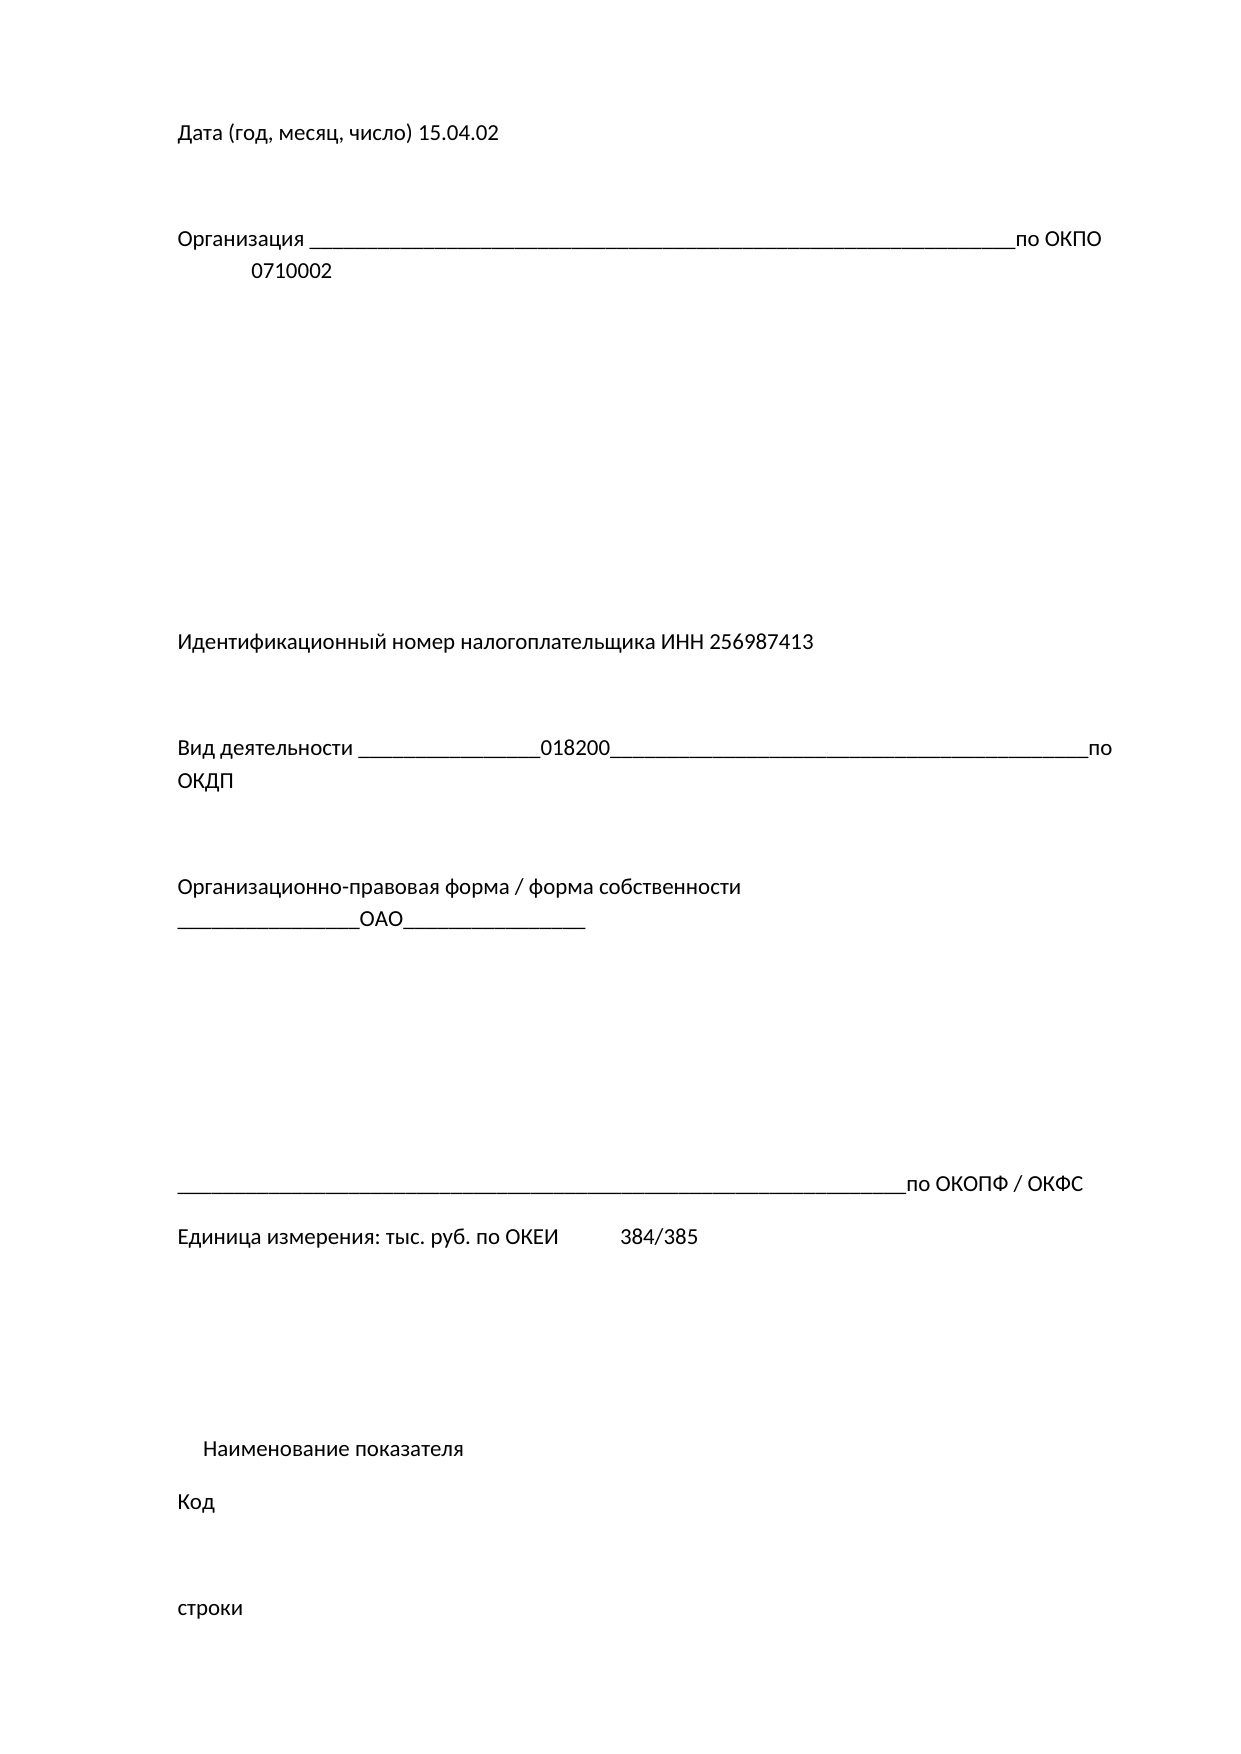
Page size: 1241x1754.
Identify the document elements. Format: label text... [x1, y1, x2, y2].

text Дата (год, месяц, число) 15.04.02 [177, 118, 1152, 146]
text Идентификационный номер налогоплательщика ИНН 256987413 [177, 627, 1152, 656]
text Вид деятельности ________________018200__________________________________________по ОКДП [177, 733, 1152, 794]
text ________________________________________________________________по ОКОПФ / ОКФС [177, 1169, 1152, 1197]
text строки [177, 1593, 1152, 1621]
text Единица измерения: тыс. руб. по ОКЕИ 384/385 [177, 1222, 1152, 1250]
text Организация ______________________________________________________________по ОКПО 0710002 [177, 224, 1152, 284]
text Код [177, 1487, 1152, 1515]
text Наименование показателя [177, 1434, 1152, 1462]
text Организационно-правовая форма / форма собственности ________________ОАО________________ [177, 872, 1152, 932]
